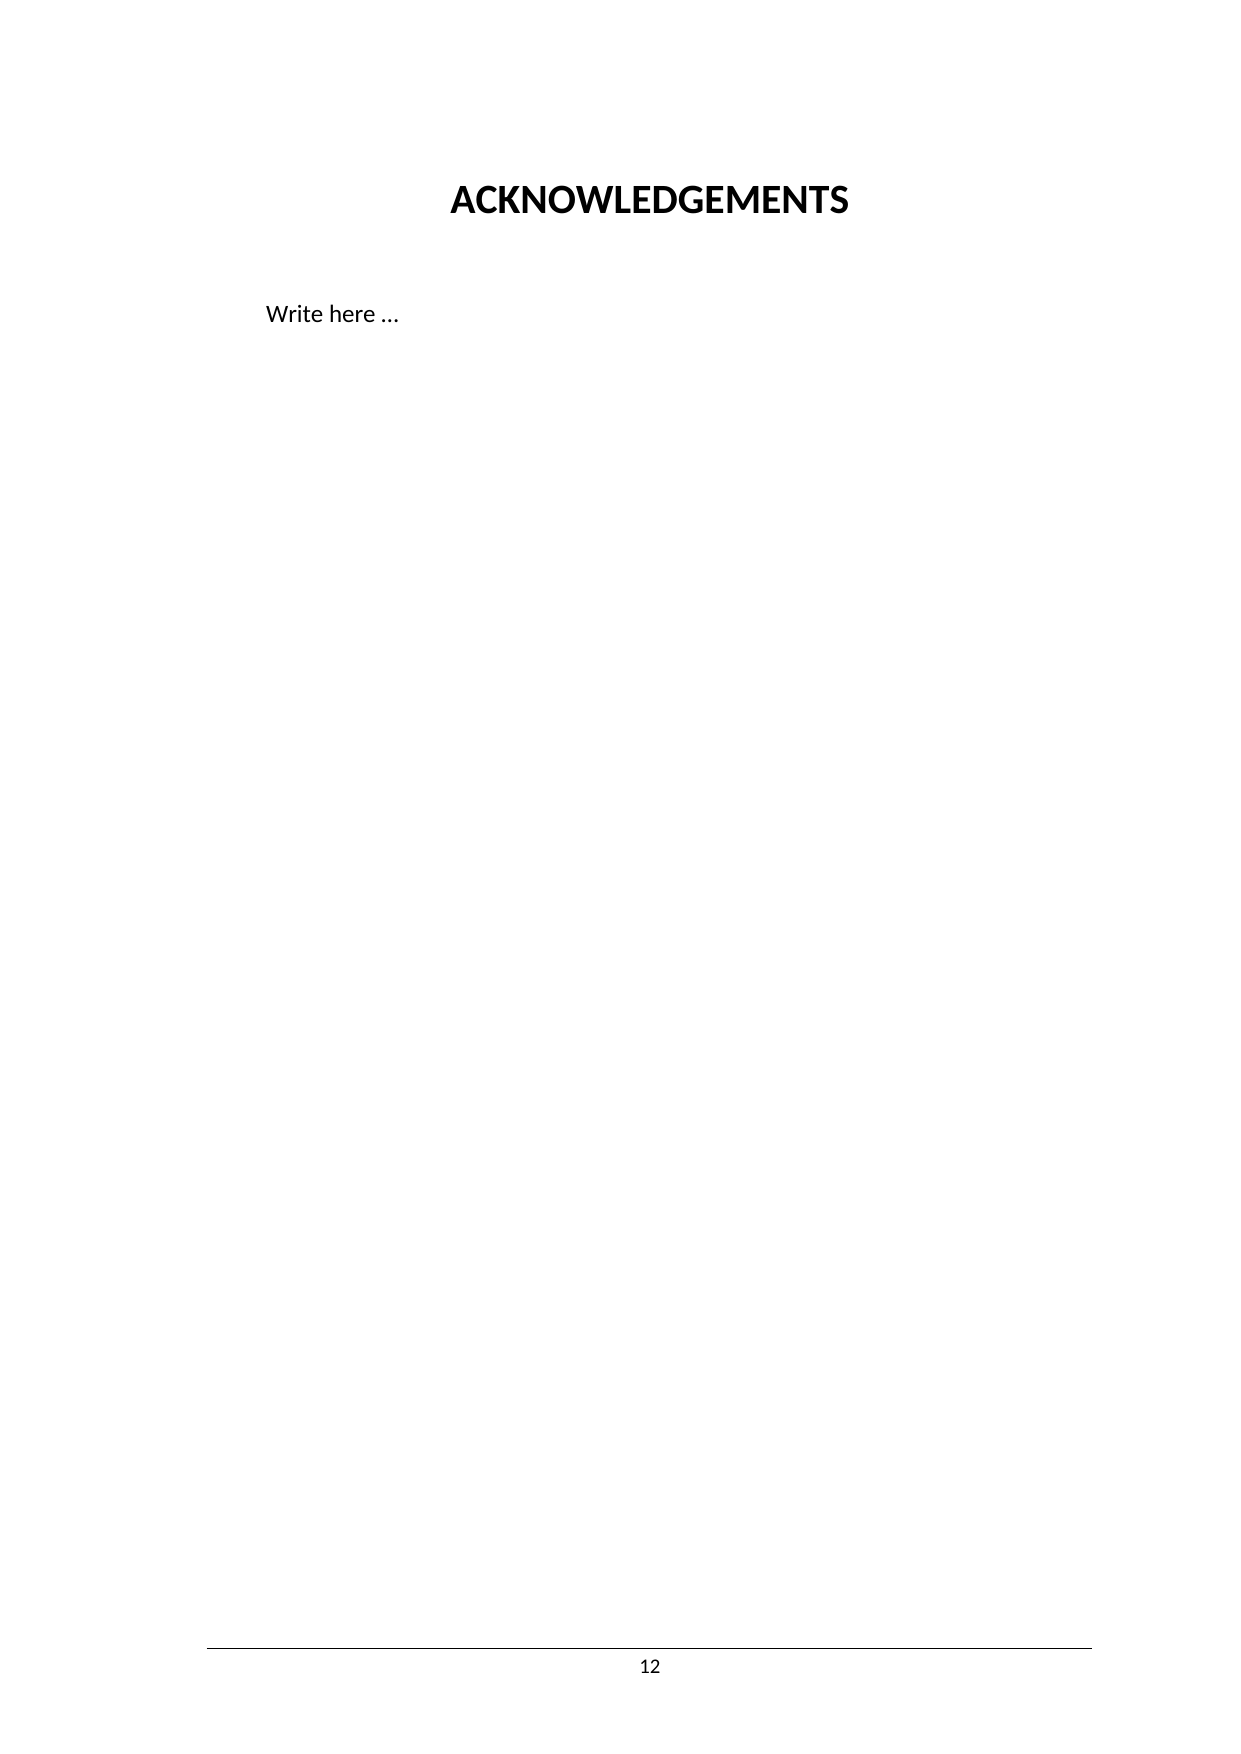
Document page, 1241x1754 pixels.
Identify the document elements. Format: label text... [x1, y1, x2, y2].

text Write here … [207, 298, 1092, 329]
subtitle Acknowledgements [207, 173, 1092, 223]
